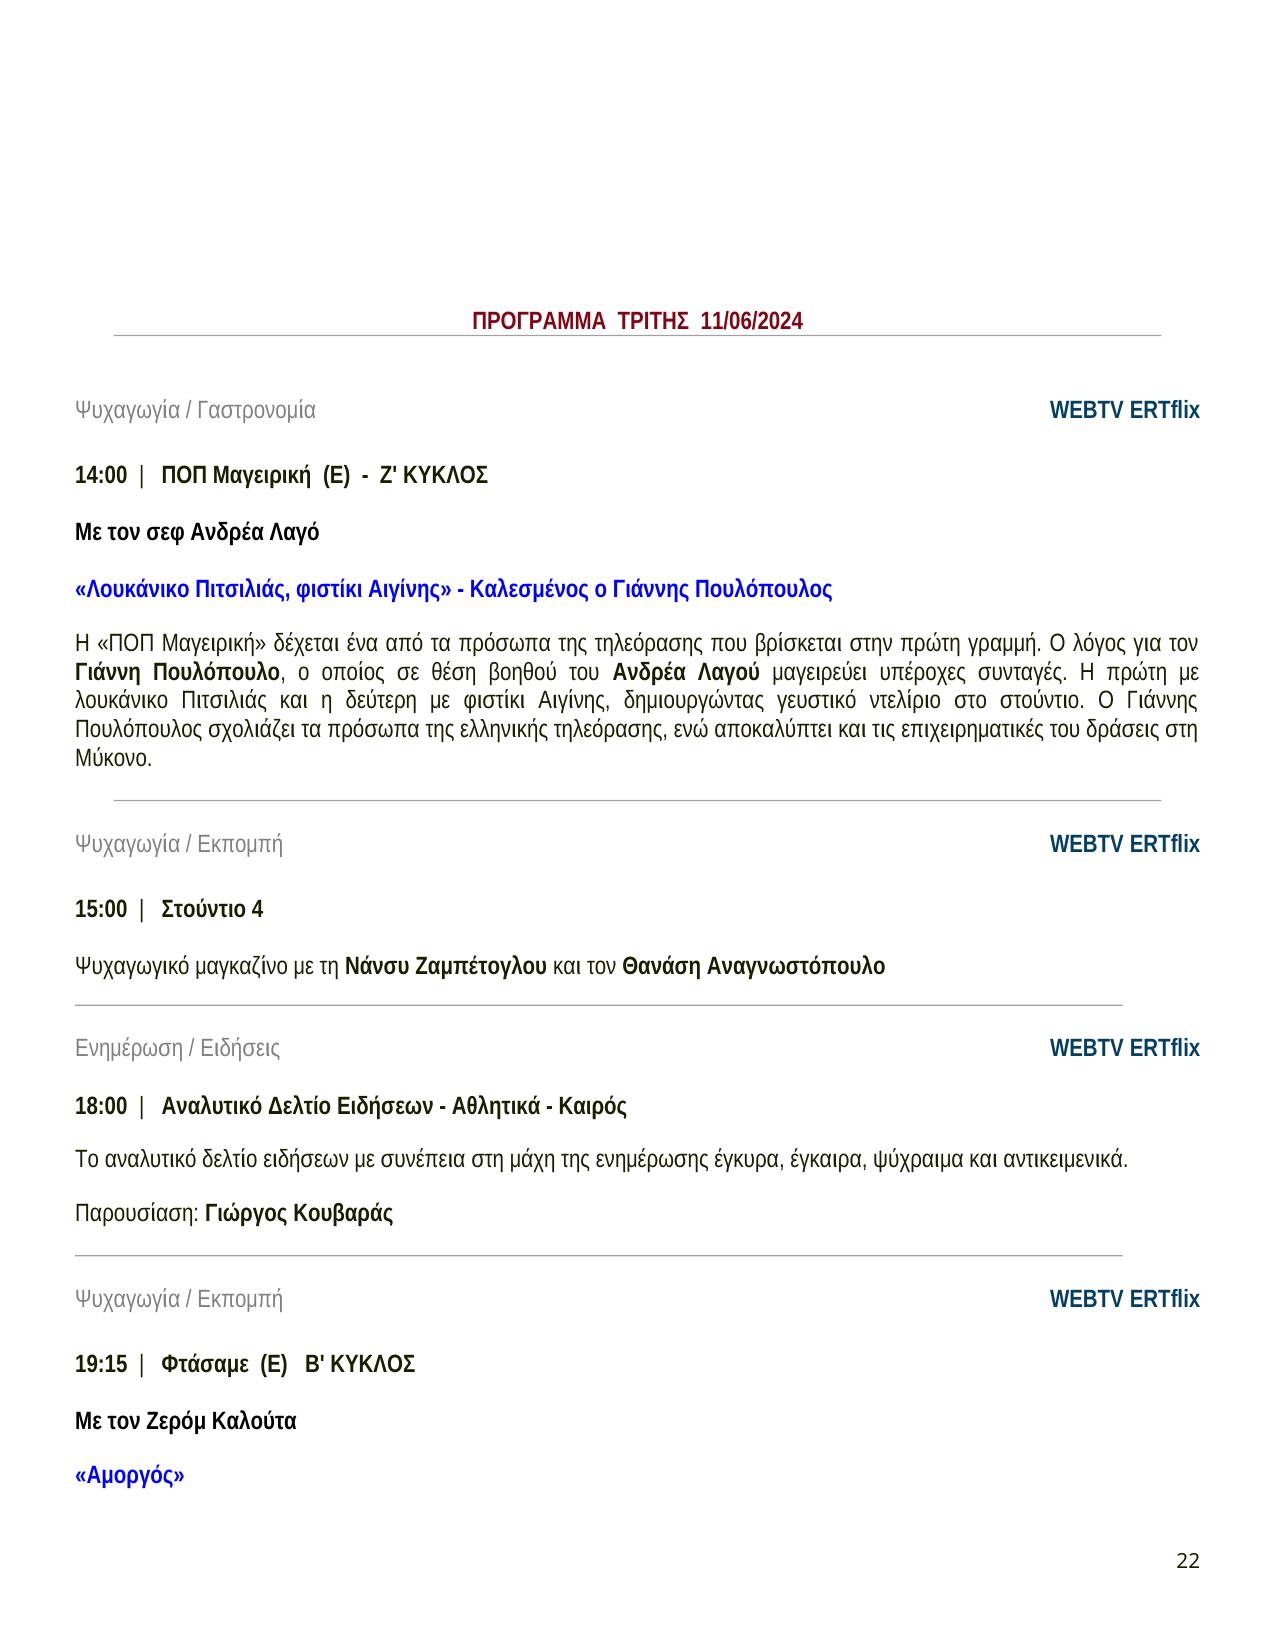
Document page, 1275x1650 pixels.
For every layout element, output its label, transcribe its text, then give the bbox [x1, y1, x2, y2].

table_header Ψυχαγωγία / Εκπομπή [75, 829, 637, 857]
table_header WEBTV ERTflix [638, 829, 1200, 857]
text 14:00 | ΠΟΠ Μαγειρική (E) - Ζ' ΚΥΚΛΟΣ [75, 423, 1200, 488]
table_header WEBTV ERTflix [638, 1033, 1200, 1062]
table_header Ψυχαγωγία / Εκπομπή [75, 1284, 637, 1313]
text 18:00 | Αναλυτικό Δελτίο Ειδήσεων - Αθλητικά - Καιρός [75, 1062, 1200, 1119]
table_header WEBTV ERTflix [638, 1284, 1200, 1313]
text 19:15 | Φτάσαμε (E) Β' ΚΥΚΛΟΣ Με τον Ζερόμ Καλούτα [75, 1313, 1200, 1435]
table_header Ψυχαγωγία / Γαστρονομία [75, 395, 637, 423]
table_header Ενημέρωση / Ειδήσεις [75, 1033, 637, 1062]
text Με τον σεφ Ανδρέα Λαγό [75, 488, 1200, 546]
text Η «ΠΟΠ Μαγειρική» δέχεται ένα από τα πρόσωπα της τηλεόρασης που βρίσκεται στην πρώτη γραμμή. Ο λόγος για τον Γιάννη Πουλόπουλο, ο οποίος σε θέση βοηθού του Ανδρέα Λαγού μαγειρεύει υπέροχες συνταγές. Η πρώτη με λουκάνικο Πιτσιλιάς και η δεύτερη με φιστίκι Αιγίνης, δημιουργώντας γευστικό ντελίριο στο στούντιο. Ο Γιάννης Πουλόπουλος σχολιάζει τα πρόσωπα της ελληνικής τηλεόρασης, ενώ αποκαλύπτει και τις επιχειρηματικές του δράσεις στη Μύκονο. [75, 628, 1200, 771]
text 15:00 | Στούντιο 4 Ψυχαγωγικό μαγκαζίνο με τη Νάνσυ Ζαμπέτογλου και τον Θανάση Αναγνωστόπουλο [75, 857, 1200, 979]
text «Αμοργός» [75, 1460, 1200, 1489]
text Το αναλυτικό δελτίο ειδήσεων με συνέπεια στη μάχη της ενημέρωσης έγκυρα, έγκαιρα, ψύχραιμα και αντικειμενικά. [75, 1144, 1200, 1173]
text ΠΡΟΓΡΑΜΜΑ ΤΡΙΤΗΣ 11/06/2024 [75, 306, 1200, 365]
text Παρουσίαση: Γιώργος Κουβαράς [75, 1198, 1200, 1227]
text «Λουκάνικο Πιτσιλιάς, φιστίκι Αιγίνης» - Καλεσμένος ο Γιάννης Πουλόπουλος [75, 574, 1200, 603]
table_header WEBTV ERTflix [638, 395, 1200, 423]
